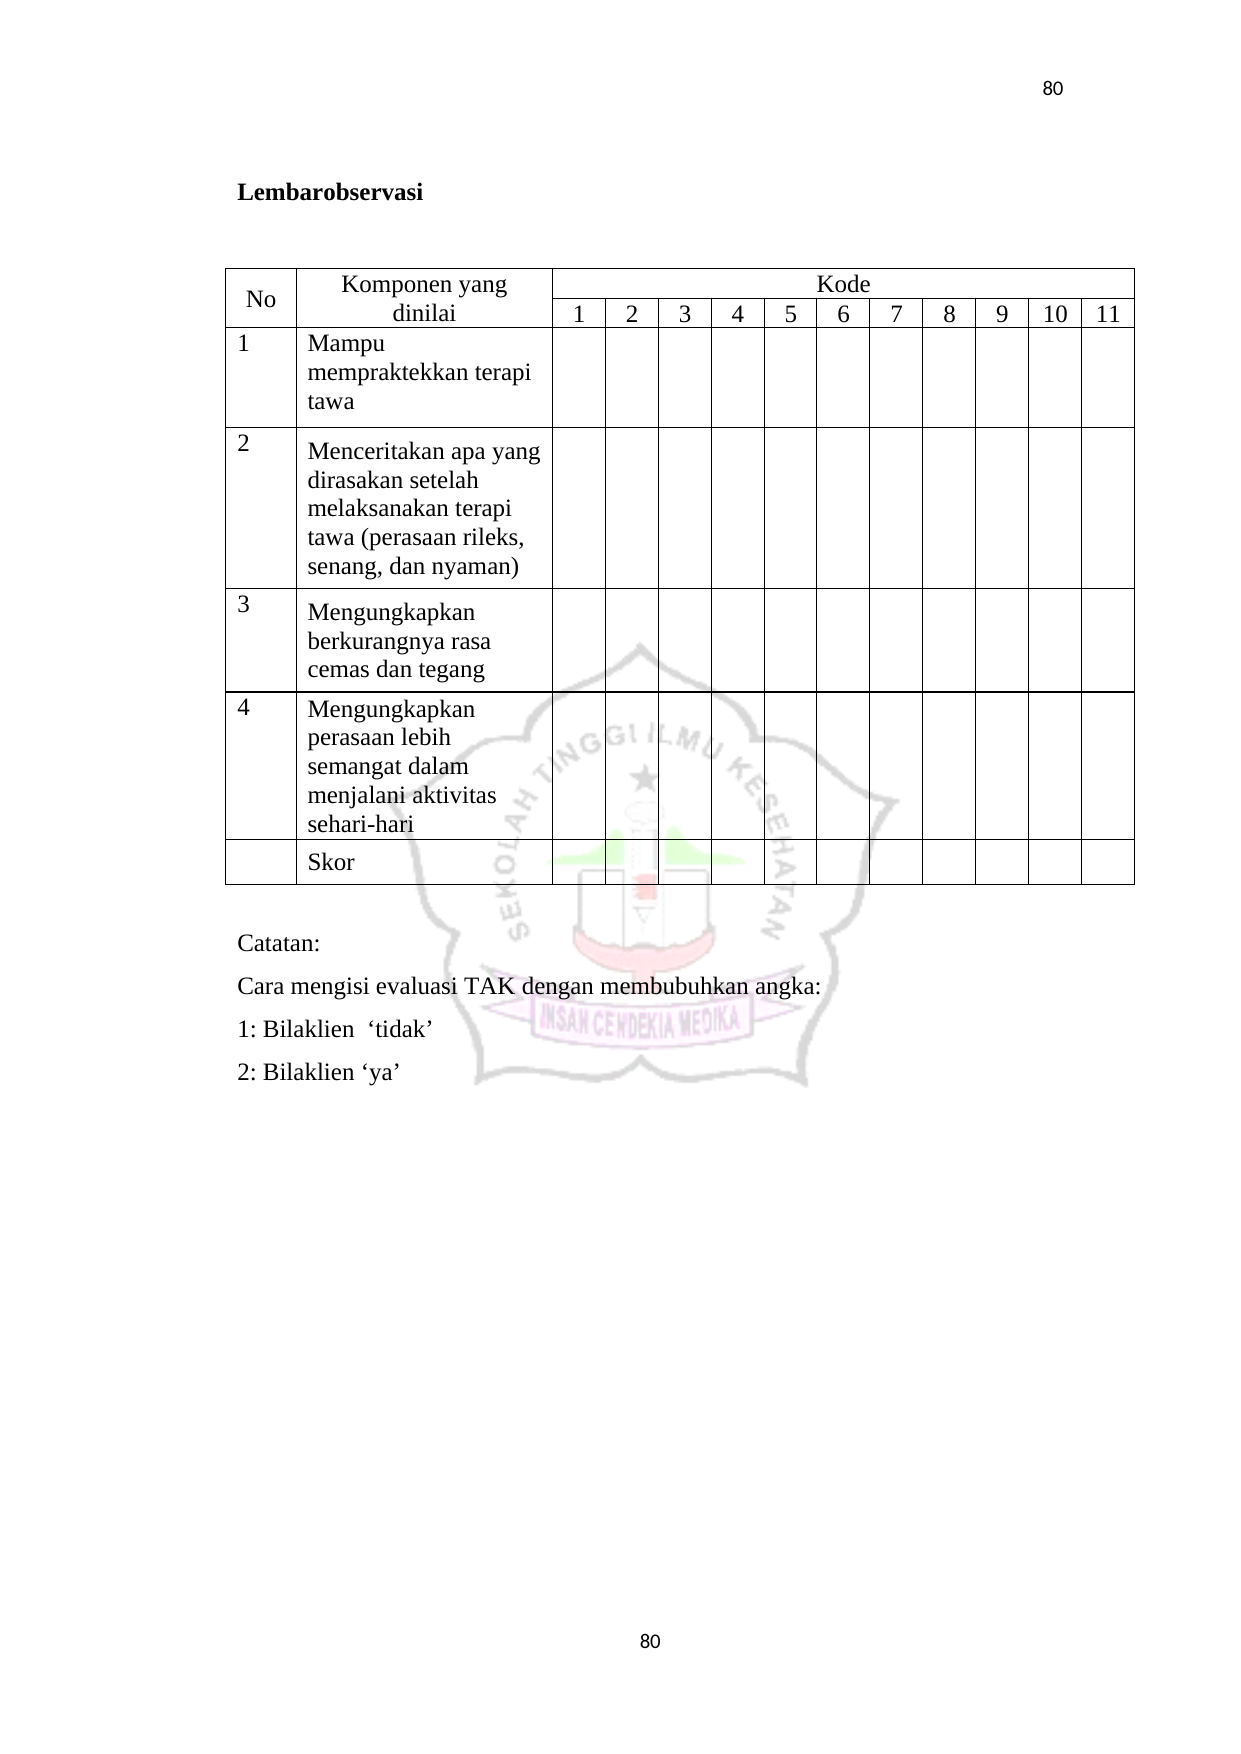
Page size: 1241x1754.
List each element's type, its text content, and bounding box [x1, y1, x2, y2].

table_cell [923, 328, 975, 427]
table_cell [226, 840, 296, 884]
table_cell 5 [765, 299, 816, 327]
table_cell [659, 589, 711, 691]
table_cell [1082, 693, 1134, 839]
table_cell [606, 428, 658, 588]
table_cell [765, 693, 816, 839]
table_cell [765, 328, 816, 427]
table_cell [817, 840, 869, 884]
table_cell 6 [817, 299, 869, 327]
table_cell [976, 693, 1028, 839]
table_cell [659, 328, 711, 427]
table_cell [553, 328, 605, 427]
table_header Kode [553, 269, 1134, 298]
table_cell [1029, 428, 1081, 588]
table_cell 4 [712, 299, 764, 327]
table_cell [1029, 840, 1081, 884]
table_cell 3 [226, 589, 296, 691]
table_cell [659, 840, 711, 884]
table_cell [870, 328, 922, 427]
table_cell [765, 840, 816, 884]
table_cell [1029, 328, 1081, 427]
table_cell [712, 428, 764, 588]
table_cell [923, 589, 975, 691]
table_cell [1082, 328, 1134, 427]
table_cell Skor [297, 840, 552, 884]
table_cell [606, 693, 658, 839]
table_cell [712, 693, 764, 839]
table_cell [817, 328, 869, 427]
table_cell [1082, 840, 1134, 884]
text Lembarobservasi [237, 177, 1063, 206]
table_cell [870, 840, 922, 884]
table_cell 1 [553, 299, 605, 327]
table_cell 11 [1082, 299, 1134, 327]
table_cell [606, 589, 658, 691]
table_cell 3 [659, 299, 711, 327]
table_cell 7 [870, 299, 922, 327]
table_cell [976, 840, 1028, 884]
table_cell 4 [226, 693, 296, 839]
table_cell [923, 428, 975, 588]
table_cell [1029, 693, 1081, 839]
table_cell [553, 428, 605, 588]
table_cell [659, 428, 711, 588]
table_cell [765, 589, 816, 691]
table_cell [817, 589, 869, 691]
table_cell 2 [226, 428, 296, 588]
table_cell Mampu mempraktekkan terapi tawa [297, 328, 552, 427]
table_cell [606, 840, 658, 884]
text Cara mengisi evaluasi TAK dengan membubuhkan angka: [237, 971, 1063, 1000]
table_cell [923, 693, 975, 839]
table_cell 2 [606, 299, 658, 327]
table_cell [553, 589, 605, 691]
table_header Komponen yang dinilai [297, 269, 552, 327]
table_cell Mengungkapkan perasaan lebih semangat dalam menjalani aktivitas sehari-hari [297, 693, 552, 839]
table_cell [976, 428, 1028, 588]
table_cell [712, 589, 764, 691]
table_cell [923, 840, 975, 884]
table_cell Menceritakan apa yang dirasakan setelah melaksanakan terapi tawa (perasaan rileks, senang, dan nyaman) [297, 428, 552, 588]
table_cell [817, 428, 869, 588]
table_cell [765, 428, 816, 588]
table_header No [226, 269, 296, 327]
text Catatan: [237, 928, 1063, 957]
table_cell [870, 693, 922, 839]
table_cell [976, 328, 1028, 427]
table_cell [553, 693, 605, 839]
table_cell [553, 840, 605, 884]
table_cell [712, 840, 764, 884]
table_cell [817, 693, 869, 839]
text 1: Bilaklien ‘tidak’ [237, 1014, 1063, 1043]
table_cell [606, 328, 658, 427]
table_cell [1029, 589, 1081, 691]
table_cell [976, 589, 1028, 691]
table_cell 1 [226, 328, 296, 427]
table_cell 10 [1029, 299, 1081, 327]
table_cell [659, 693, 711, 839]
table_cell Mengungkapkan berkurangnya rasa cemas dan tegang [297, 589, 552, 691]
table_cell [870, 589, 922, 691]
text 2: Bilaklien ‘ya’ [237, 1057, 1063, 1086]
table_cell [1082, 589, 1134, 691]
table_cell 8 [923, 299, 975, 327]
table_cell [712, 328, 764, 427]
table_cell [1082, 428, 1134, 588]
table_cell 9 [976, 299, 1028, 327]
table_cell [870, 428, 922, 588]
